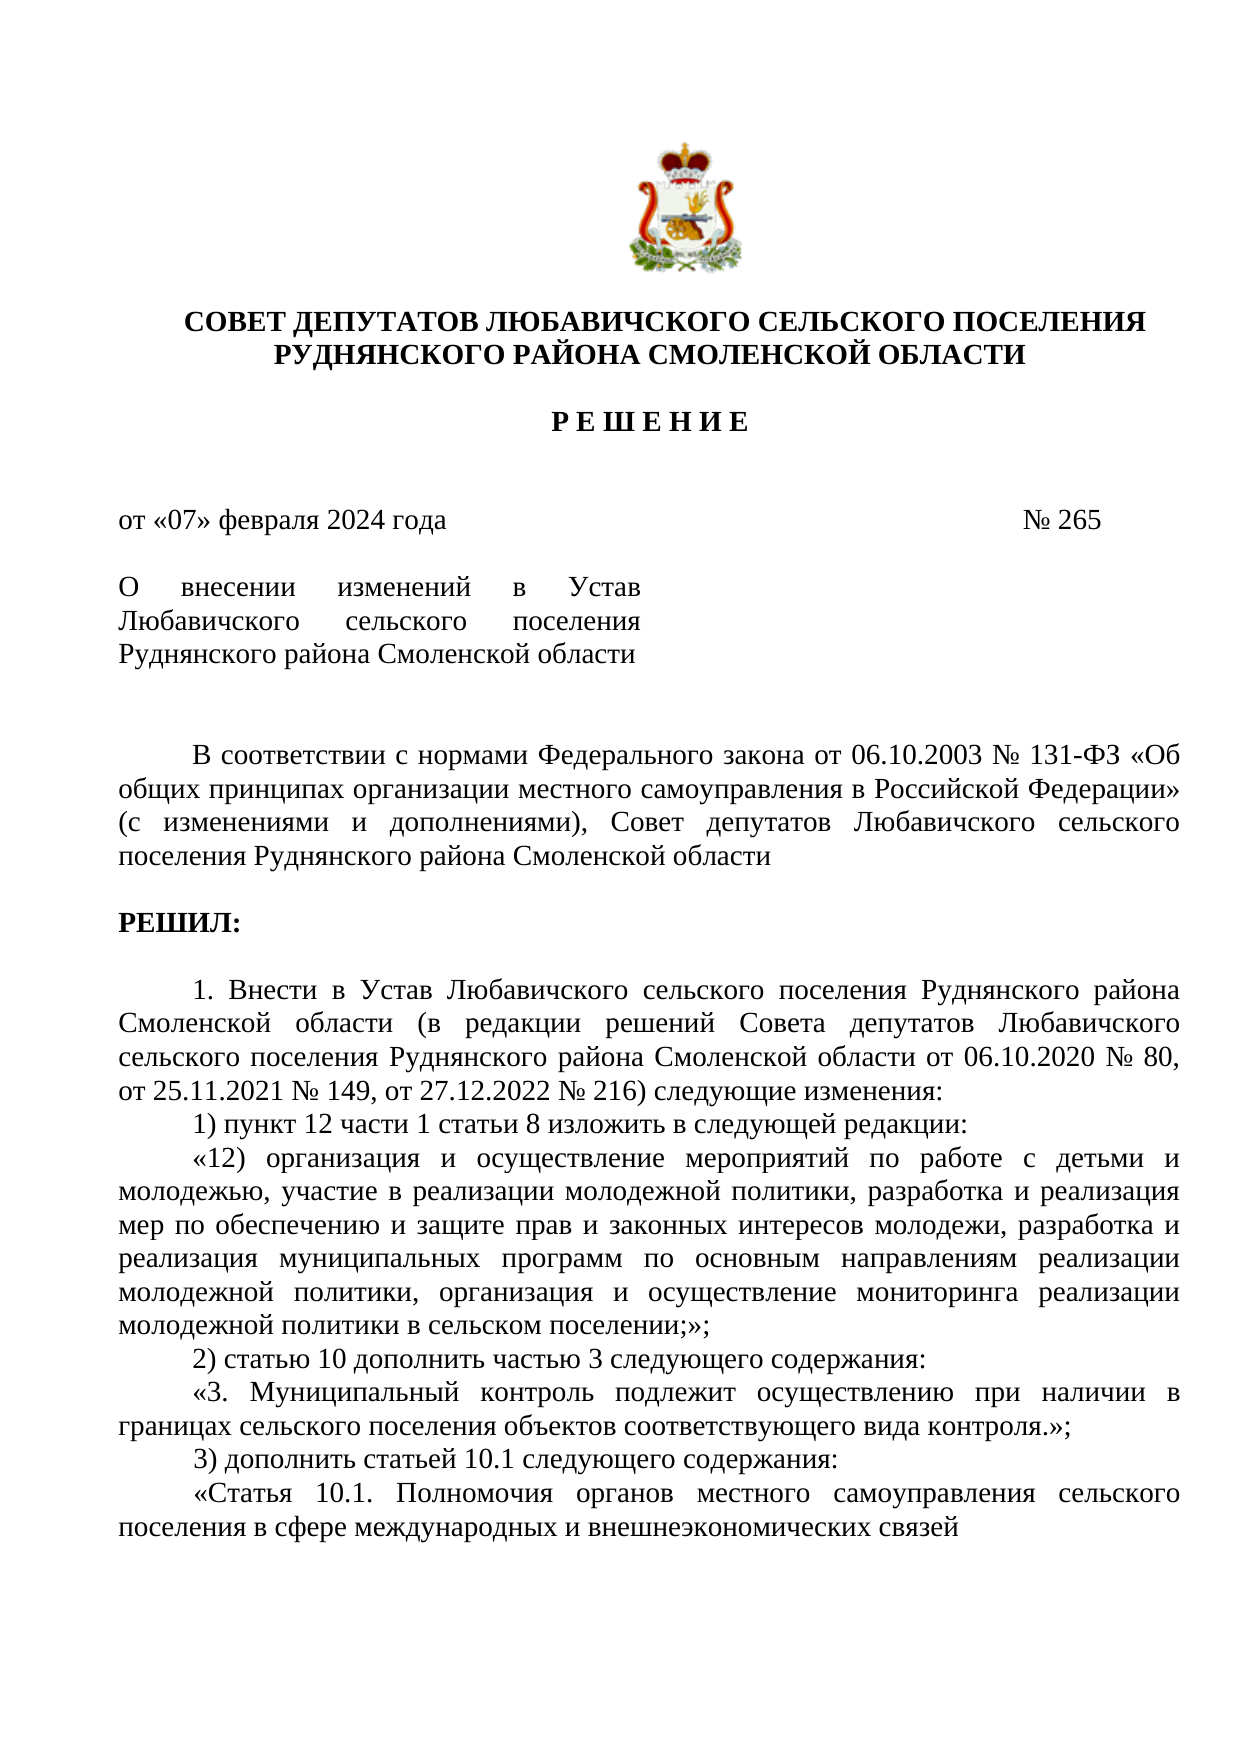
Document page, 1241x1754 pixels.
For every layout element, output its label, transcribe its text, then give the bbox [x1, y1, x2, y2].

text 1. Внести в Устав Любавичского сельского поселения Руднянского района Смоленской области (в редакции решений Совета депутатов Любавичского сельского поселения Руднянского района Смоленской области от 06.10.2020 № 80, от 25.11.2021 № 149, от 27.12.2022 № 216) следующие изменения: [118, 972, 1181, 1106]
picture [628, 142, 745, 275]
text РЕШИЛ: [118, 905, 1181, 938]
text 1) пункт 12 части 1 статьи 8 изложить в следующей редакции: [118, 1106, 1181, 1140]
text от «07» февраля 2024 года № 265 [118, 502, 1181, 536]
text СОВЕТ ДЕПУТАТОВ ЛЮБАВИЧСКОГО СЕЛЬСКОГО ПОСЕЛЕНИЯ [118, 304, 1181, 337]
text «Статья 10.1. Полномочия органов местного самоуправления сельского поселения в сфере международных и внешнеэкономических связей [118, 1475, 1181, 1542]
text В соответствии с нормами Федерального закона от 06.10.2003 № 131-ФЗ «Об общих принципах организации местного самоуправления в Российской Федерации» (с изменениями и дополнениями), Совет депутатов Любавичского сельского поселения Руднянского района Смоленской области [118, 737, 1181, 871]
text Р Е Ш Е Н И Е [118, 404, 1181, 438]
text РУДНЯНСКОГО РАЙОНА СМОЛЕНСКОЙ ОБЛАСТИ [118, 337, 1181, 371]
text «12) организация и осуществление мероприятий по работе с детьми и молодежью, участие в реализации молодежной политики, разработка и реализация мер по обеспечению и защите прав и законных интересов молодежи, разработка и реализация муниципальных программ по основным направлениям реализации молодежной политики, организация и осуществление мониторинга реализации молодежной политики в сельском поселении;»; [118, 1307, 1181, 1341]
text «3. Муниципальный контроль подлежит осуществлению при наличии в границах сельского поселения объектов соответствующего вида контроля.»; [118, 1374, 1181, 1442]
text 3) дополнить статьей 10.1 следующего содержания: [118, 1442, 1181, 1475]
text 2) статью 10 дополнить частью 3 следующего содержания: [118, 1341, 1181, 1374]
table_header О внесении изменений в Устав Любавичского сельского поселения Руднянского района Смоленской области [107, 570, 652, 737]
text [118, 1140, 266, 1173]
